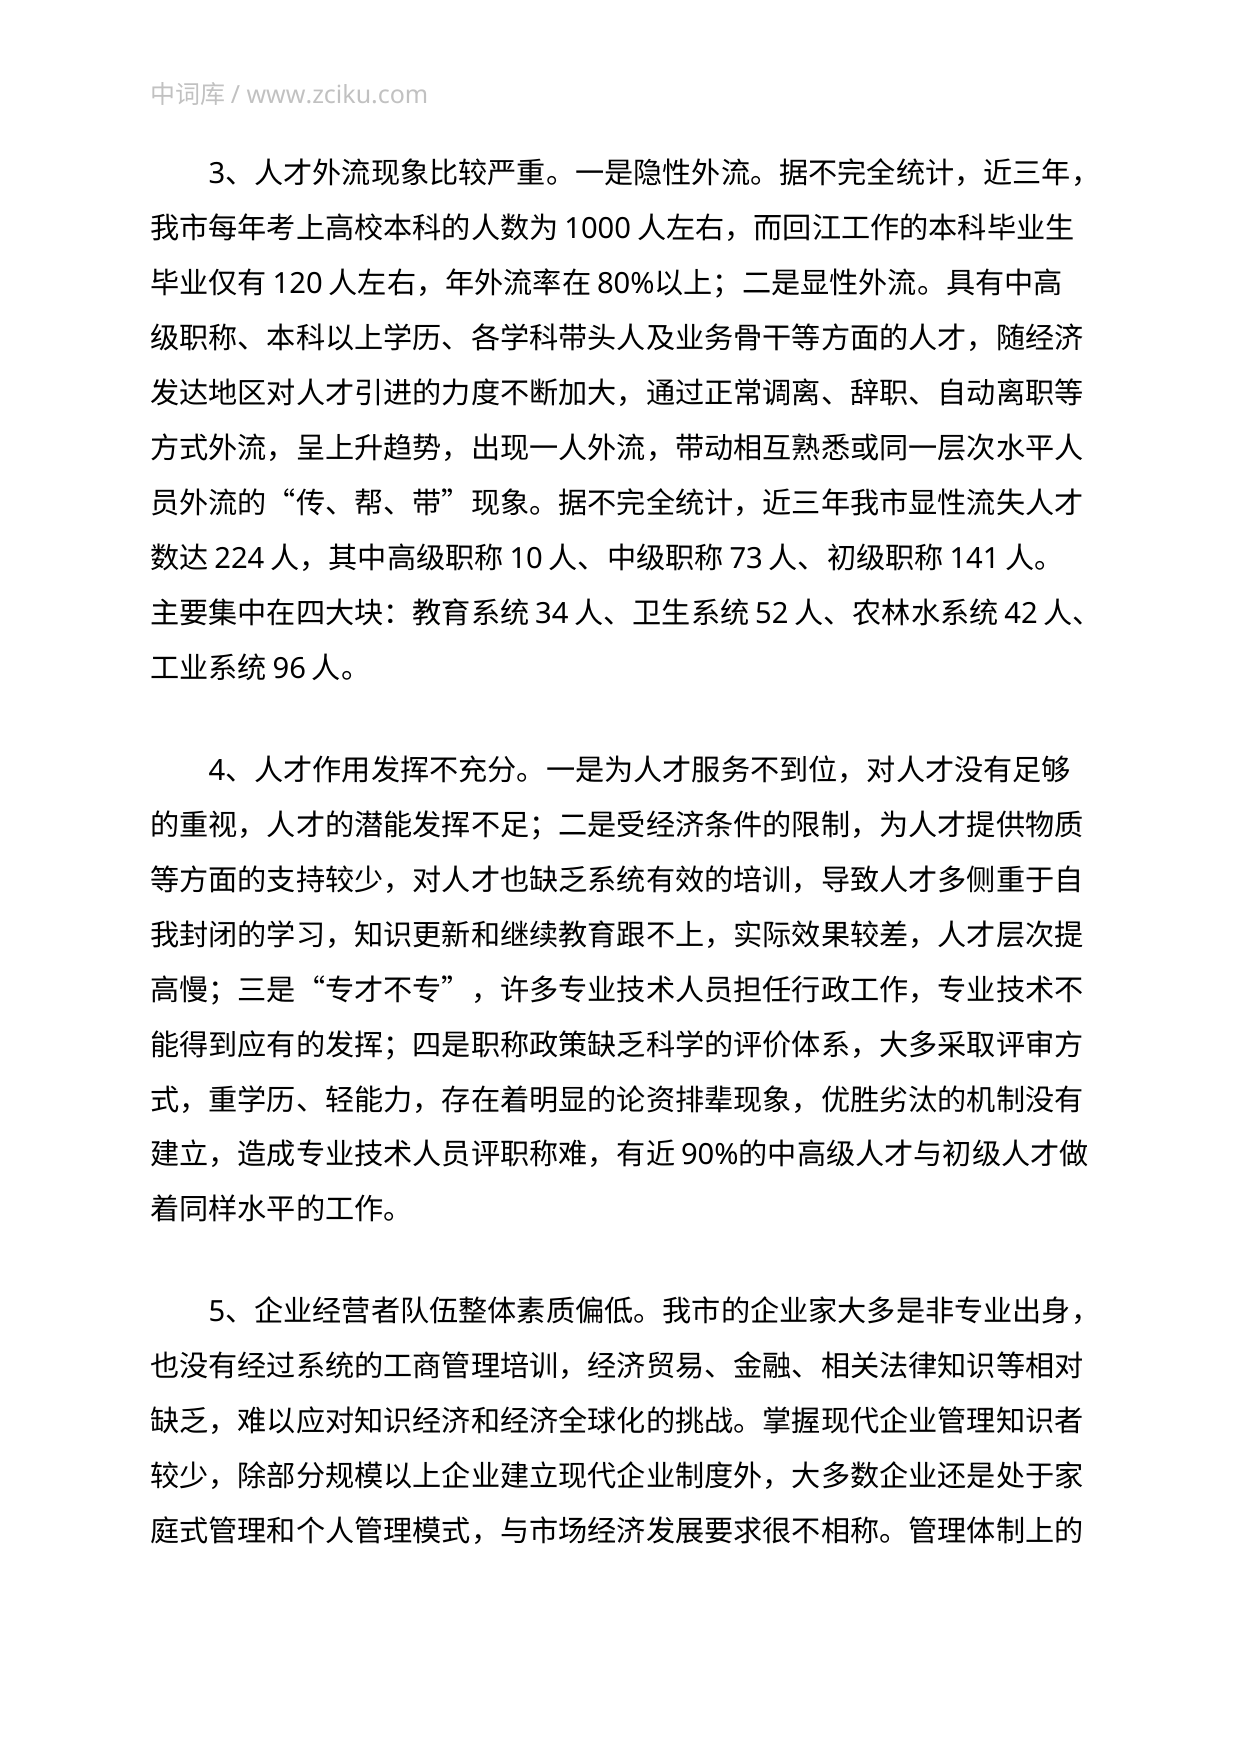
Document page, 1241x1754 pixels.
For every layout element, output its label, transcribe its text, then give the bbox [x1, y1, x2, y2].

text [150, 1288, 1090, 1550]
text 3、人才外流现象比较严重。一是隐性外流。据不完全统计，近三年，我市每年考上高校本科的人数为1000人左右，而回江工作的本科毕业生毕业仅有120人左右，年外流率在80%以上；二是显性外流。具有中高级职称、本科以上学历、各学科带头人及业务骨干等方面的人才，随经济发达地区对人才引进的力度不断加大，通过正常调离、辞职、自动离职等方式外流，呈上升趋势，出现一人外流，带动相互熟悉或同一层次水平人员外流的“传、帮、带”现象。据不完全统计，近三年我市显性流失人才数达224人，其中高级职称10人、中级职称73人、初级职称141人。主要集中在四大块：教育系统34人、卫生系统52人、农林水系统42人、工业系统96人。 [150, 150, 1090, 687]
text 4、人才作用发挥不充分。一是为人才服务不到位，对人才没有足够的重视，人才的潜能发挥不足；二是受经济条件的限制，为人才提供物质等方面的支持较少，对人才也缺乏系统有效的培训，导致人才多侧重于自我封闭的学习，知识更新和继续教育跟不上，实际效果较差，人才层次提高慢；三是“专才不专”，许多专业技术人员担任行政工作，专业技术不能得到应有的发挥；四是职称政策缺乏科学的评价体系，大多采取评审方式，重学历、轻能力，存在着明显的论资排辈现象，优胜劣汰的机制没有建立，造成专业技术人员评职称难，有近90%的中高级人才与初级人才做着同样水平的工作。 [150, 747, 1090, 1228]
